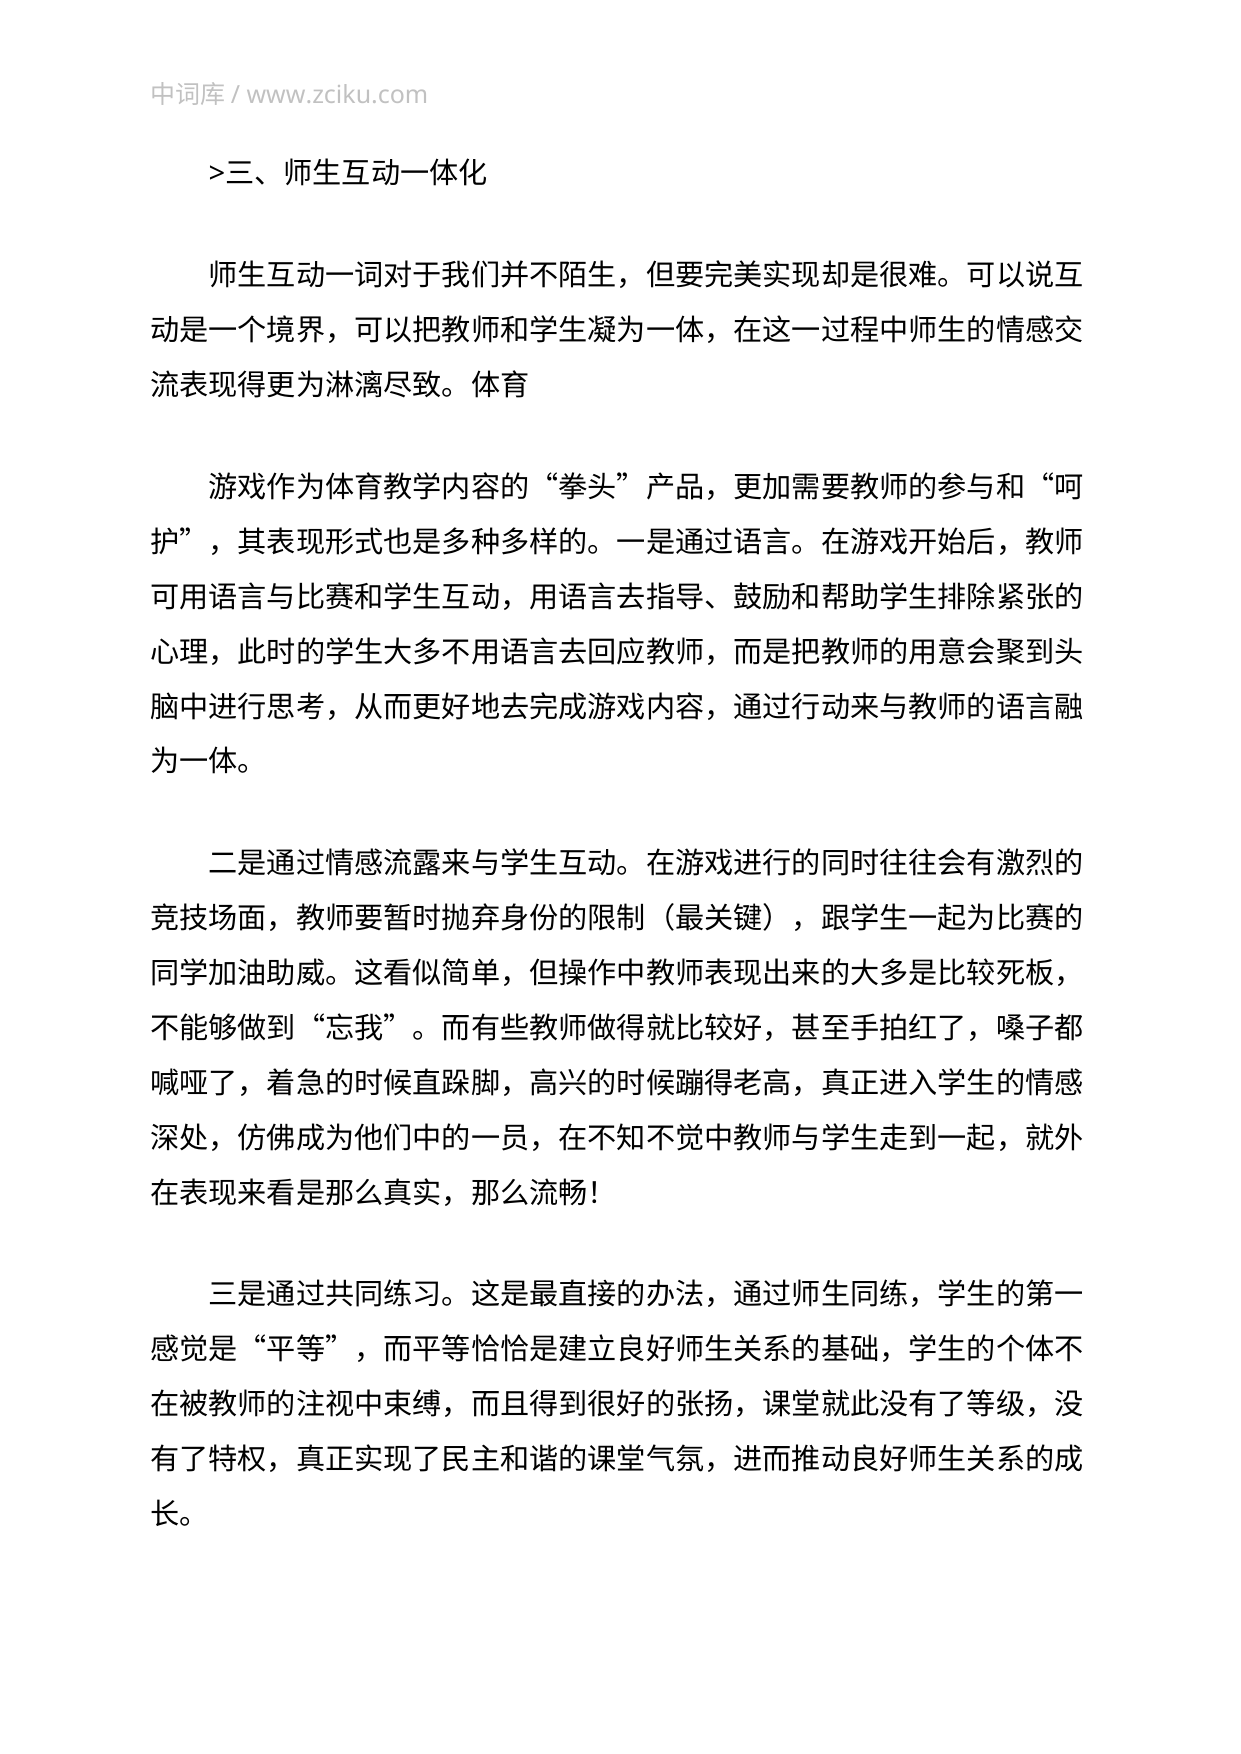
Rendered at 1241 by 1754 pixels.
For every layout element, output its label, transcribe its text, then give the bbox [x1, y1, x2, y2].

text 游戏作为体育教学内容的“拳头”产品，更加需要教师的参与和“呵护”，其表现形式也是多种多样的。一是通过语言。在游戏开始后，教师可用语言与比赛和学生互动，用语言去指导、鼓励和帮助学生排除紧张的心理，此时的学生大多不用语言去回应教师，而是把教师的用意会聚到头脑中进行思考，从而更好地去完成游戏内容，通过行动来与教师的语言融为一体。 [150, 463, 1090, 780]
text 三是通过共同练习。这是最直接的办法，通过师生同练，学生的第一感觉是“平等”，而平等恰恰是建立良好师生关系的基础，学生的个体不在被教师的注视中束缚，而且得到很好的张扬，课堂就此没有了等级，没有了特权，真正实现了民主和谐的课堂气氛，进而推动良好师生关系的成长。 [150, 1271, 1090, 1533]
text 二是通过情感流露来与学生互动。在游戏进行的同时往往会有激烈的竞技场面，教师要暂时抛弃身份的限制（最关键），跟学生一起为比赛的同学加油助威。这看似简单，但操作中教师表现出来的大多是比较死板，不能够做到“忘我”。而有些教师做得就比较好，甚至手拍红了，嗓子都喊哑了，着急的时候直跺脚，高兴的时候蹦得老高，真正进入学生的情感深处，仿佛成为他们中的一员，在不知不觉中教师与学生走到一起，就外在表现来看是那么真实，那么流畅！ [150, 840, 1090, 1211]
text >三、师生互动一体化 [150, 150, 1090, 192]
text 师生互动一词对于我们并不陌生，但要完美实现却是很难。可以说互动是一个境界，可以把教师和学生凝为一体，在这一过程中师生的情感交流表现得更为淋漓尽致。体育 [150, 252, 1090, 404]
